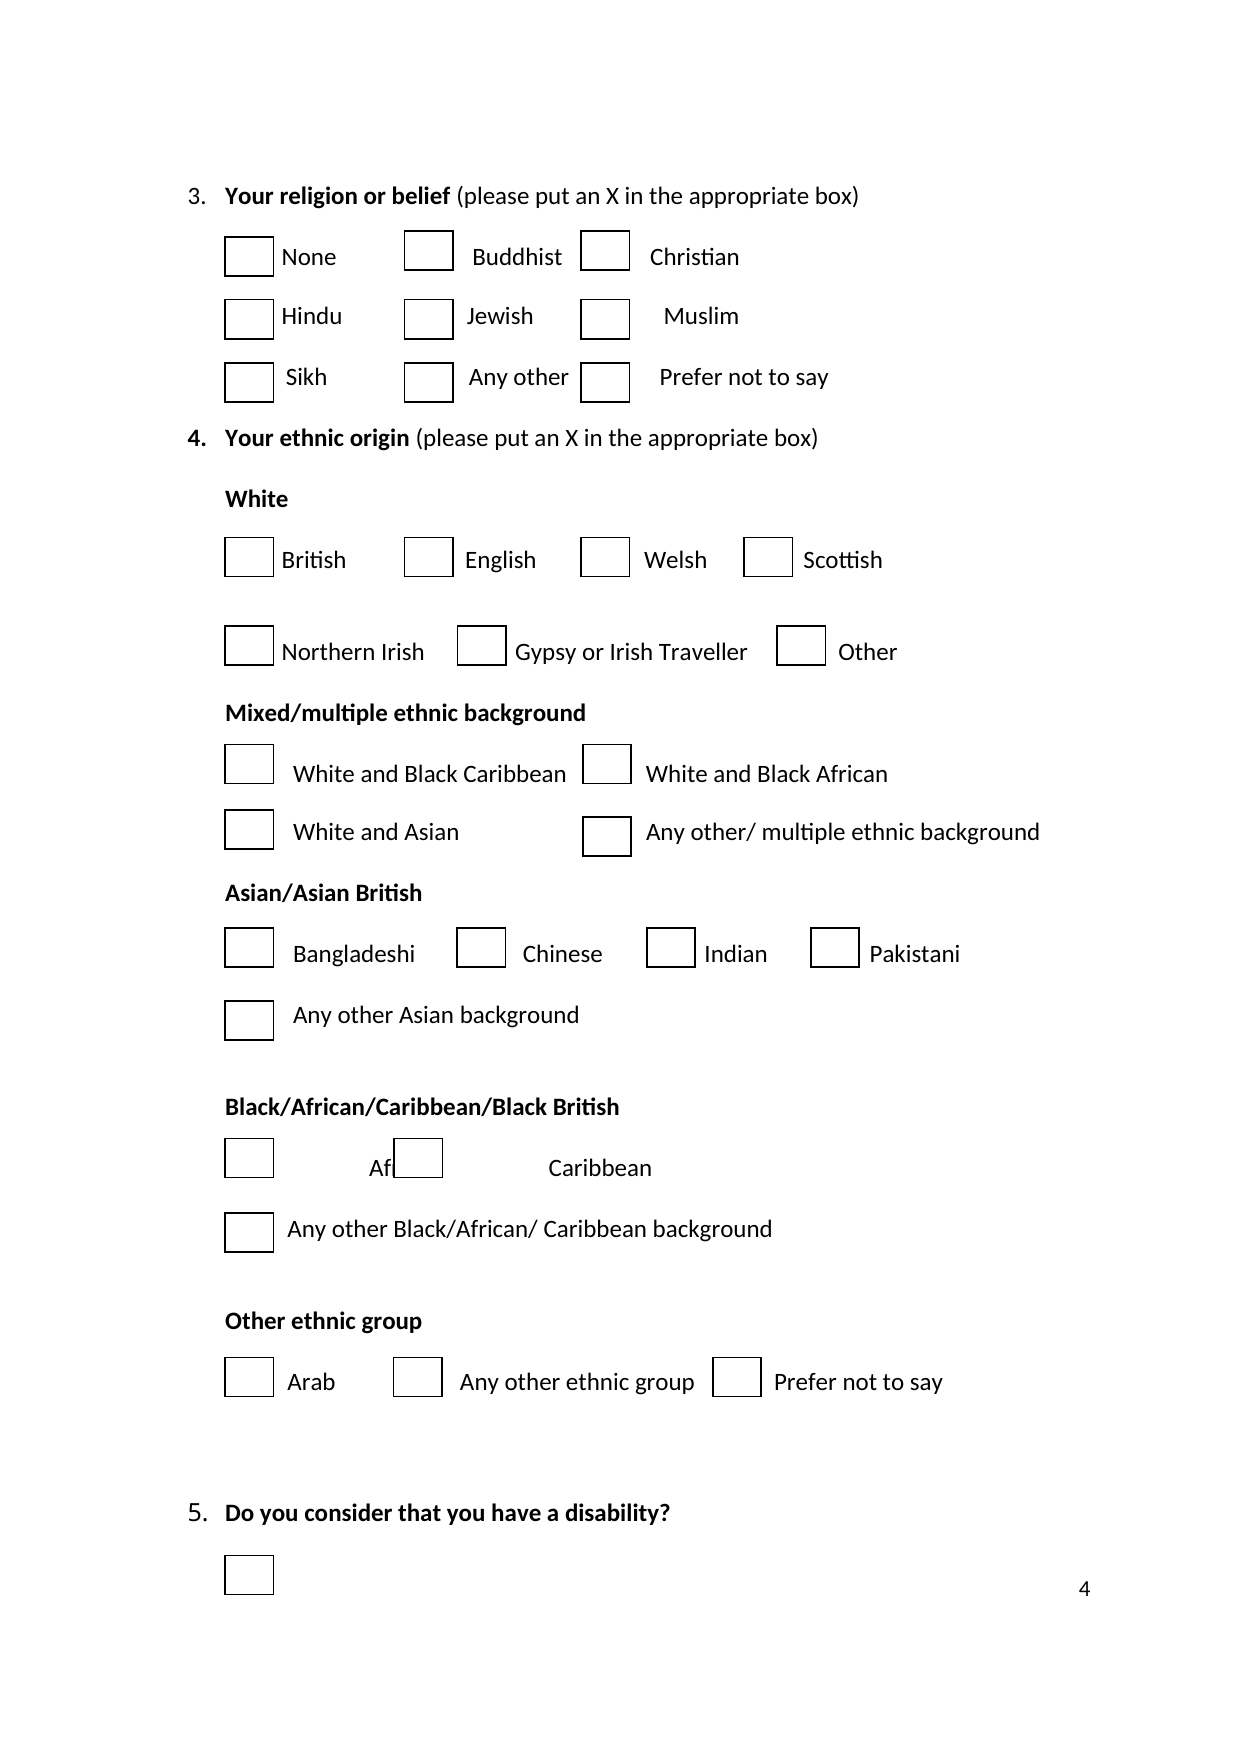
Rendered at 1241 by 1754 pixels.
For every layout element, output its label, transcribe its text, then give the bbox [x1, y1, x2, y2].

text British English Welsh Scottish [793, 544, 1090, 575]
text British English Welsh Scottish [630, 544, 743, 575]
text Arab Any other ethnic group Prefer not to say [274, 1366, 393, 1396]
text Hindu Jewish Muslim [630, 300, 1090, 331]
text Northern Irish Gypsy or Irish Traveller Other [274, 636, 457, 666]
list Your religion or belief (please put an X in the appropriate box) [187, 181, 1090, 211]
text Arab Any other ethnic group Prefer not to say [443, 1366, 712, 1396]
text White and Black Caribbean White and Black African [225, 758, 1090, 788]
text Mixed/multiple ethnic background [225, 697, 1090, 727]
text Arab Any other ethnic group Prefer not to say [762, 1366, 1090, 1396]
text Black/African/Caribbean/Black British [225, 1091, 1090, 1122]
text White [225, 483, 1090, 514]
text Northern Irish Gypsy or Irish Traveller Other [826, 636, 1090, 666]
text White and Asian Any other/ multiple ethnic background [632, 816, 1090, 847]
text Sikh Any other Prefer not to say [150, 361, 1090, 392]
text British English Welsh Scottish [454, 544, 580, 575]
text Hindu Jewish Muslim [274, 300, 404, 331]
text None Buddhist Christian [274, 242, 1090, 272]
text Other ethnic group [225, 1305, 1090, 1335]
list Your ethnic origin (please put an X in the appropriate box) [187, 422, 1090, 453]
text Any other Black/African/ Caribbean background [274, 1213, 1090, 1244]
text Asian/Asian British [225, 877, 1090, 908]
text White and Asian Any other/ multiple ethnic background [274, 816, 582, 847]
text African Caribbean [225, 1152, 1090, 1183]
text British English Welsh Scottish [274, 544, 404, 575]
text Northern Irish Gypsy or Irish Traveller Other [507, 636, 776, 666]
text Hindu Jewish Muslim [454, 300, 580, 331]
text Bangladeshi Chinese Indian Pakistani [225, 938, 1090, 969]
text Any other Asian background [225, 999, 1090, 1030]
list Do you consider that you have a disability? [187, 1495, 1090, 1529]
